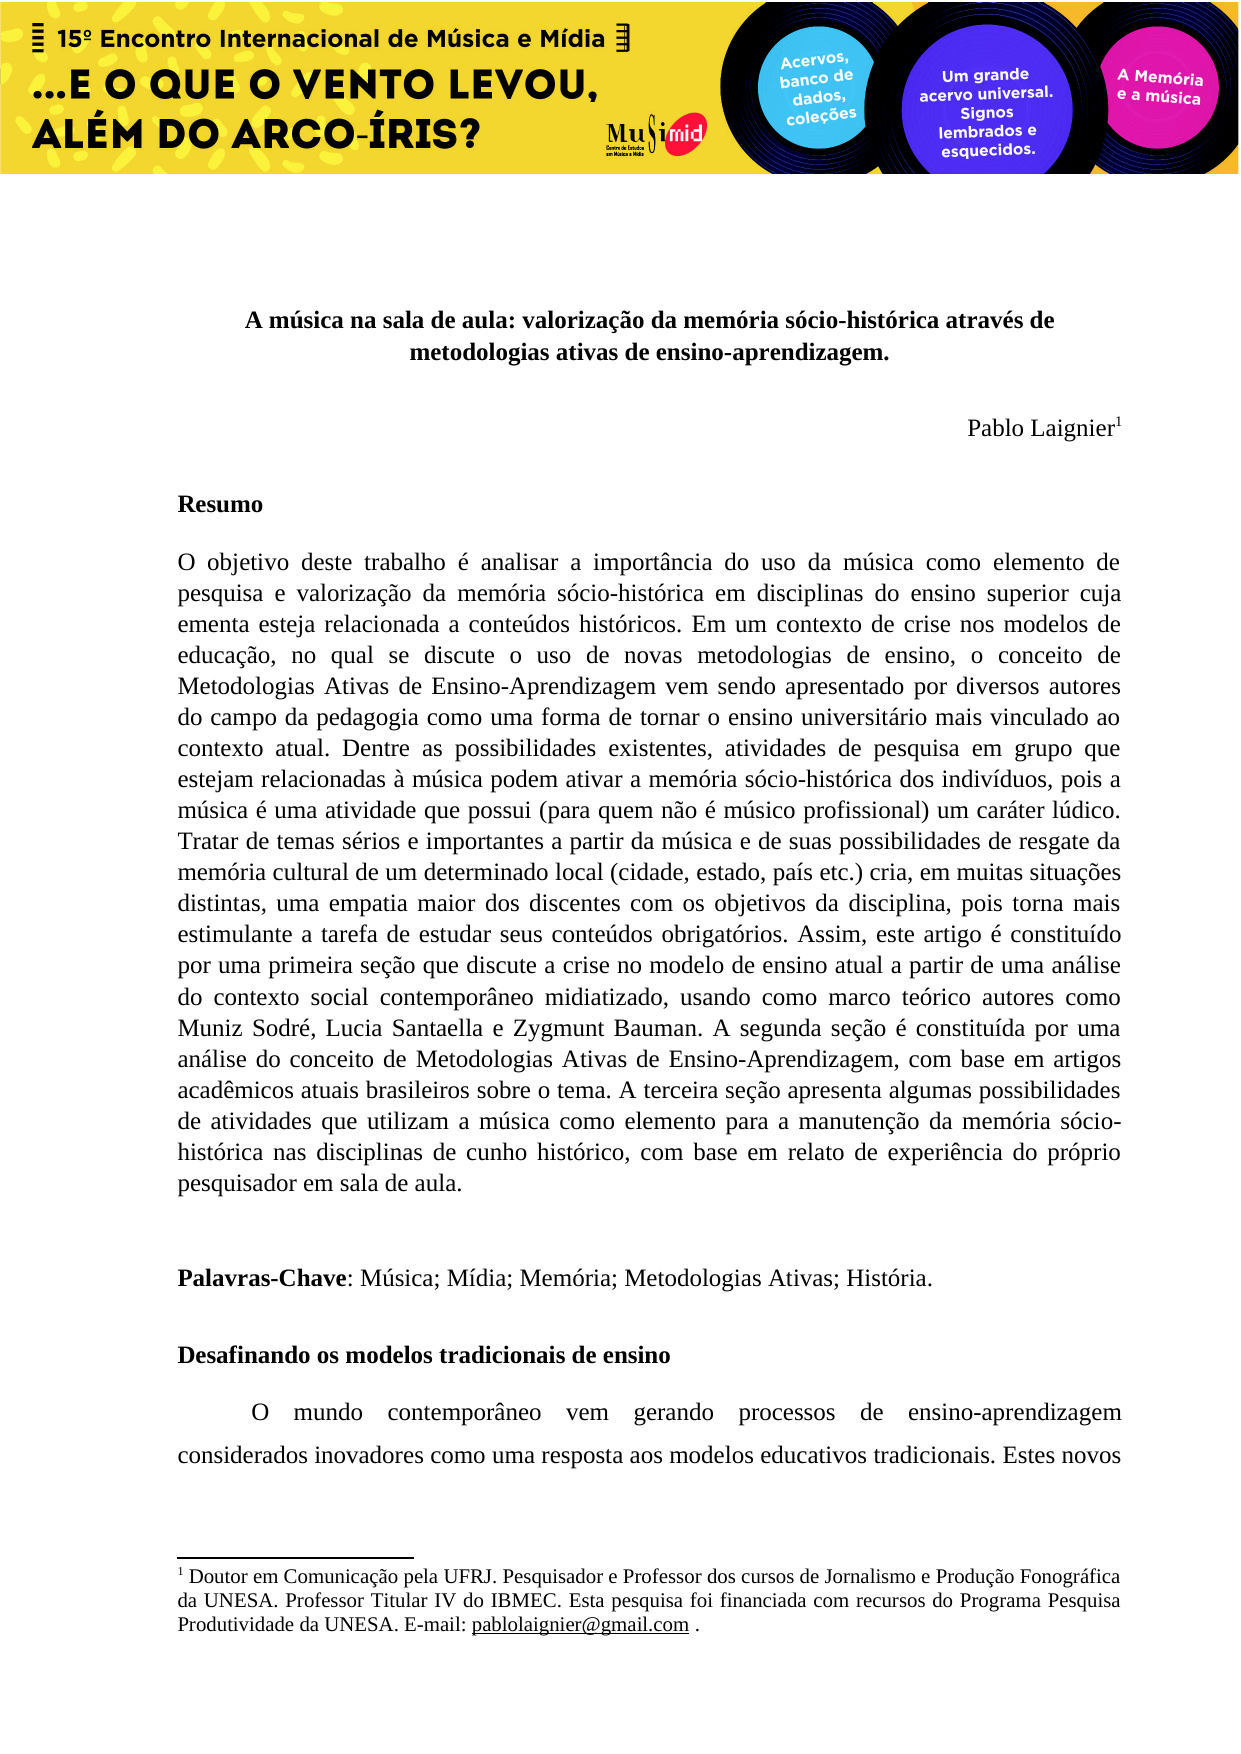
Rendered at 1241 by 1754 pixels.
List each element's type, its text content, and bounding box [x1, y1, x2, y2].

text Palavras-Chave: Música; Mídia; Memória; Metodologias Ativas; História. [177, 1263, 1122, 1292]
text A música na sala de aula: valorização da memória sócio-histórica através de metodologias ativas de ensino-aprendizagem. [177, 306, 1122, 365]
text O objetivo deste trabalho é analisar a importância do uso da música como elemento de pesquisa e valorização da memória sócio-histórica em disciplinas do ensino superior cuja ementa esteja relacionada a conteúdos históricos. Em um contexto de crise nos modelos de educação, no qual se discute o uso de novas metodologias de ensino, o conceito de Metodologias Ativas de Ensino-Aprendizagem vem sendo apresentado por diversos autores do campo da pedagogia como uma forma de tornar o ensino universitário mais vinculado ao contexto atual. Dentre as possibilidades existentes, atividades de pesquisa em grupo que estejam relacionadas à música podem ativar a memória sócio-histórica dos indivíduos, pois a música é uma atividade que possui (para quem não é músico profissional) um caráter lúdico. Tratar de temas sérios e importantes a partir da música e de suas possibilidades de resgate da memória cultural de um determinado local (cidade, estado, país etc.) cria, em muitas situações distintas, uma empatia maior dos discentes com os objetivos da disciplina, pois torna mais estimulante a tarefa de estudar seus conteúdos obrigatórios. Assim, este artigo é constituído por uma primeira seção que discute a crise no modelo de ensino atual a partir de uma análise do contexto social contemporâneo midiatizado, usando como marco teórico autores como Muniz Sodré, Lucia Santaella e Zygmunt Bauman. A segunda seção é constituída por uma análise do conceito de Metodologias Ativas de Ensino-Aprendizagem, com base em artigos acadêmicos atuais brasileiros sobre o tema. A terceira seção apresenta algumas possibilidades de atividades que utilizam a música como elemento para a manutenção da memória sócio-histórica nas disciplinas de cunho histórico, com base em relato de experiência do próprio pesquisador em sala de aula. [177, 547, 1122, 1197]
text Resumo [177, 489, 1122, 518]
text Desafinando os modelos tradicionais de ensino [177, 1340, 1122, 1368]
text Pablo Laignier [177, 413, 1122, 442]
picture [0, 2, 1239, 174]
